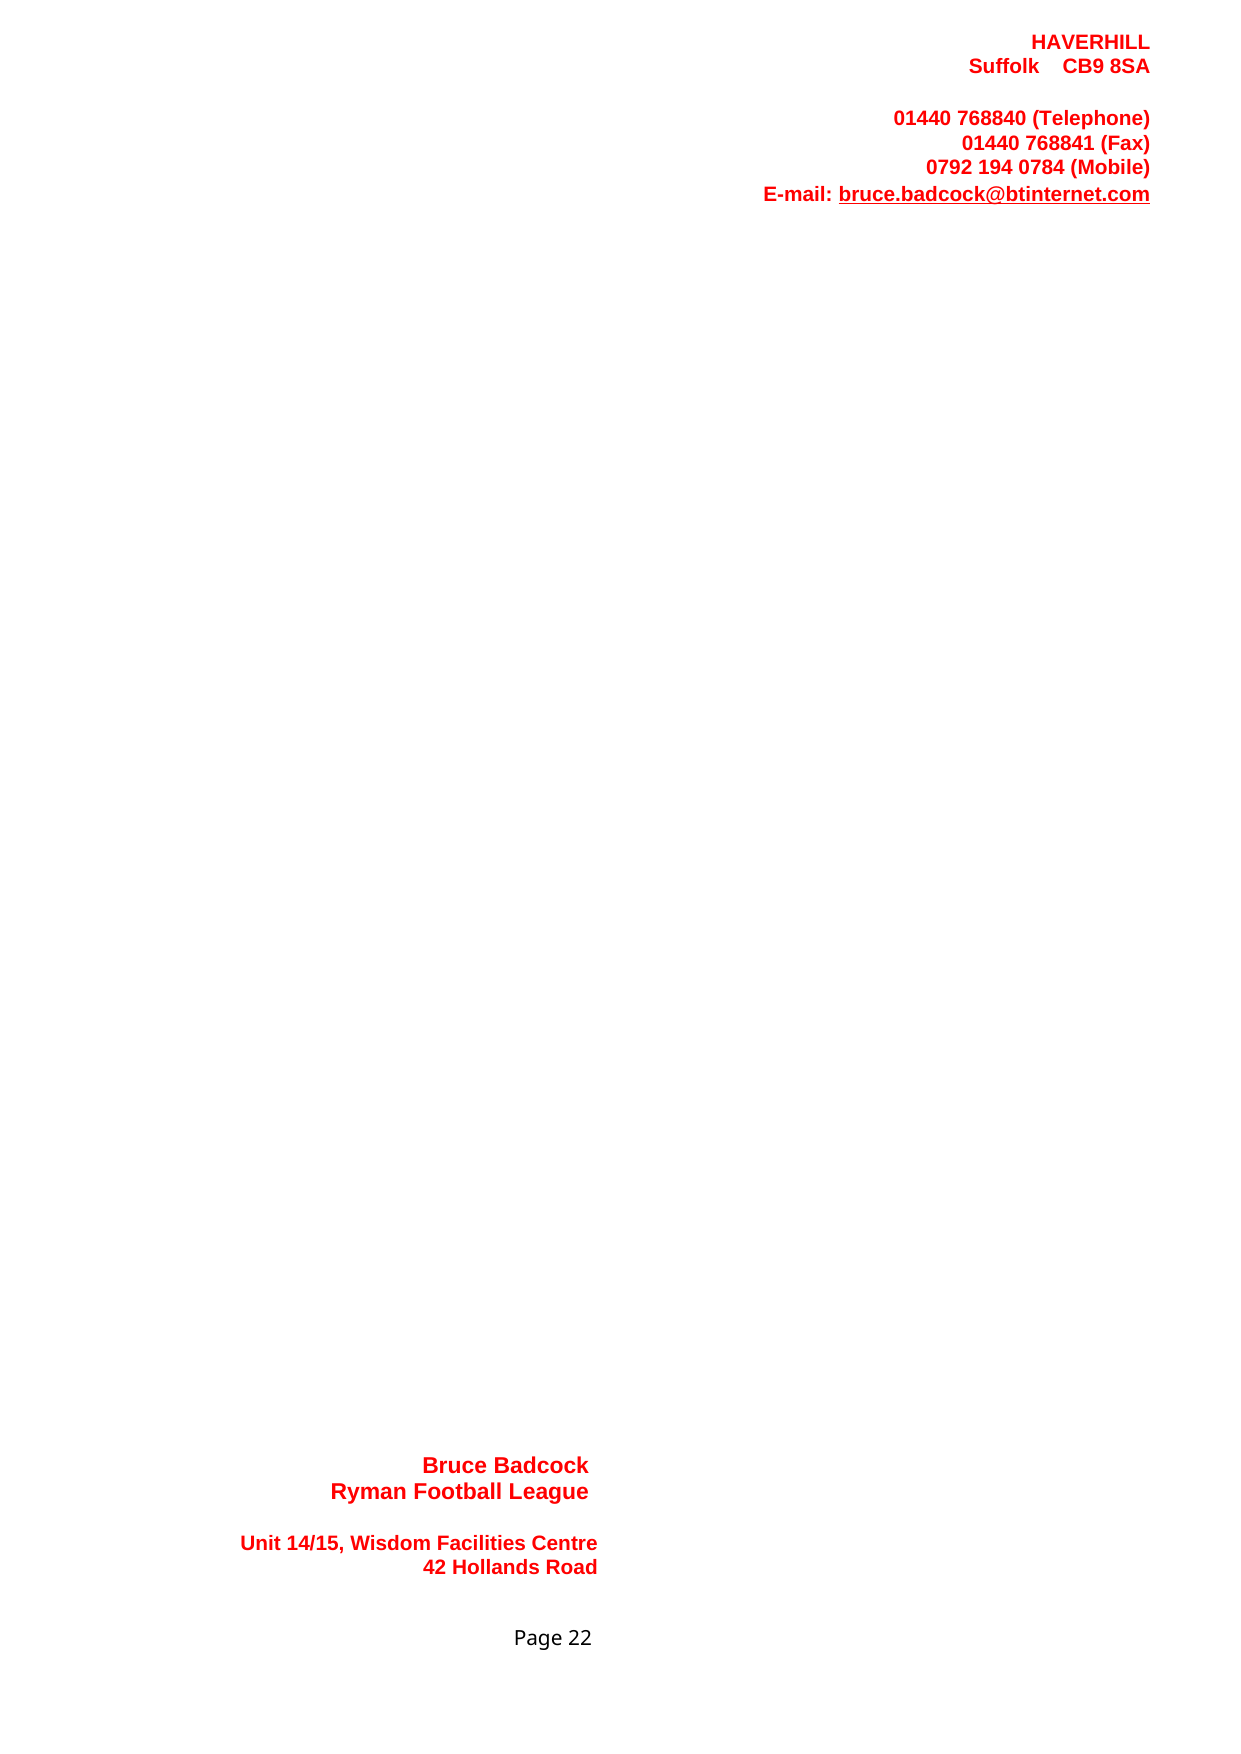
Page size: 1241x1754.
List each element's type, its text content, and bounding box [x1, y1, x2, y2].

text CB9 8SA [691, 54, 1150, 78]
text E-mail: bruce.badcock@btinternet.com [673, 178, 1150, 207]
text Ryman Football League [120, 1478, 589, 1504]
text 01440 768840 (Telephone) 01440 768841 (Fax) 0792 194 0784 (Mobile) [673, 102, 1150, 178]
text Bruce Badcock [120, 1452, 589, 1478]
text Unit 14/15, Wisdom Facilities Centre [139, 1531, 598, 1555]
